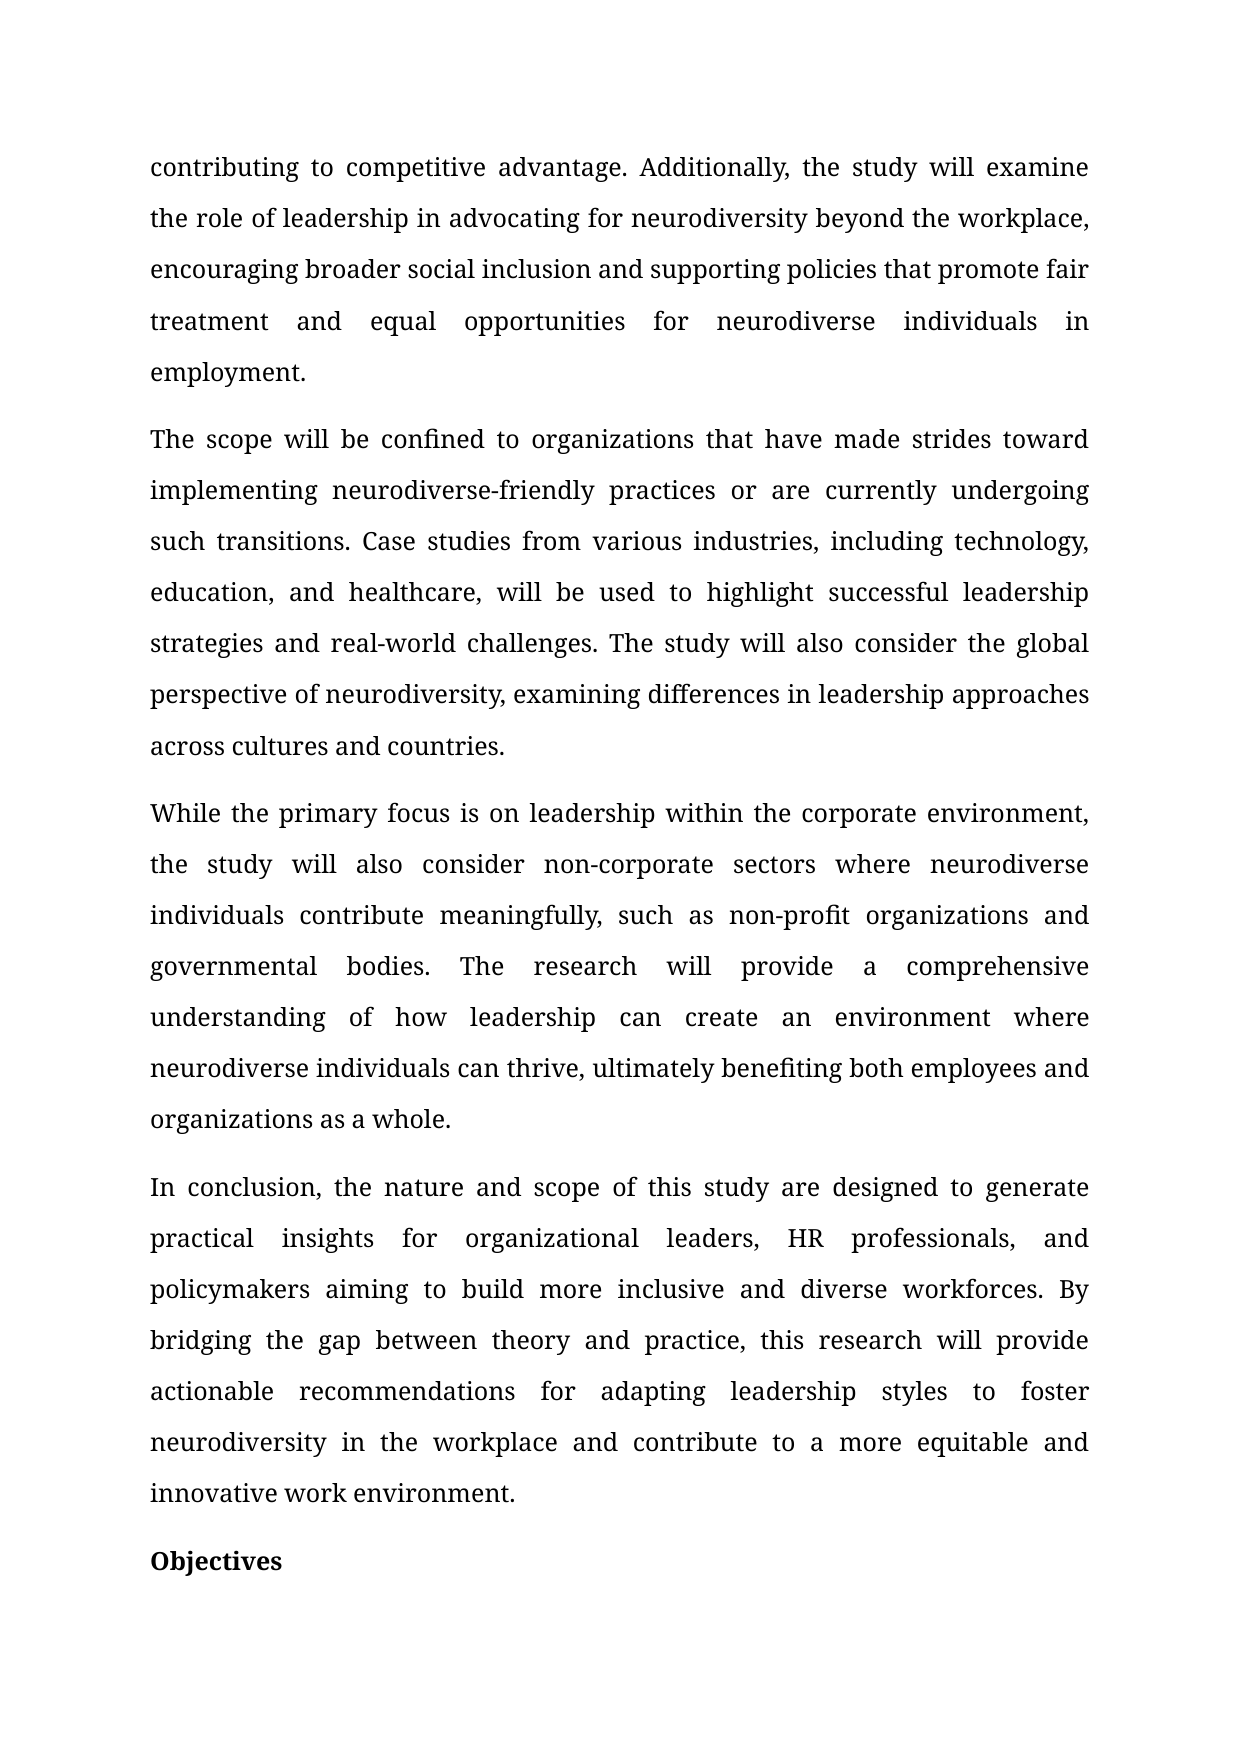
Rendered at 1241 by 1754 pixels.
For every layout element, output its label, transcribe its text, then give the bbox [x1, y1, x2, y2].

text While the primary focus is on leadership within the corporate environment, the study will also consider non-corporate sectors where neurodiverse individuals contribute meaningfully, such as non-profit organizations and governmental bodies. The research will provide a comprehensive understanding of how leadership can create an environment where neurodiverse individuals can thrive, ultimately benefiting both employees and organizations as a whole. [150, 796, 1090, 1136]
text In conclusion, the nature and scope of this study are designed to generate practical insights for organizational leaders, HR professionals, and policymakers aiming to build more inclusive and diverse workforces. By bridging the gap between theory and practice, this research will provide actionable recommendations for adapting leadership styles to foster neurodiversity in the workplace and contribute to a more equitable and innovative work environment. [150, 1170, 1090, 1510]
text The scope will be confined to organizations that have made strides toward implementing neurodiverse-friendly practices or are currently undergoing such transitions. Case studies from various industries, including technology, education, and healthcare, will be used to highlight successful leadership strategies and real-world challenges. The study will also consider the global perspective of neurodiversity, examining differences in leadership approaches across cultures and countries. [150, 422, 1090, 762]
text Objectives [150, 1544, 1090, 1578]
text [150, 150, 1090, 388]
